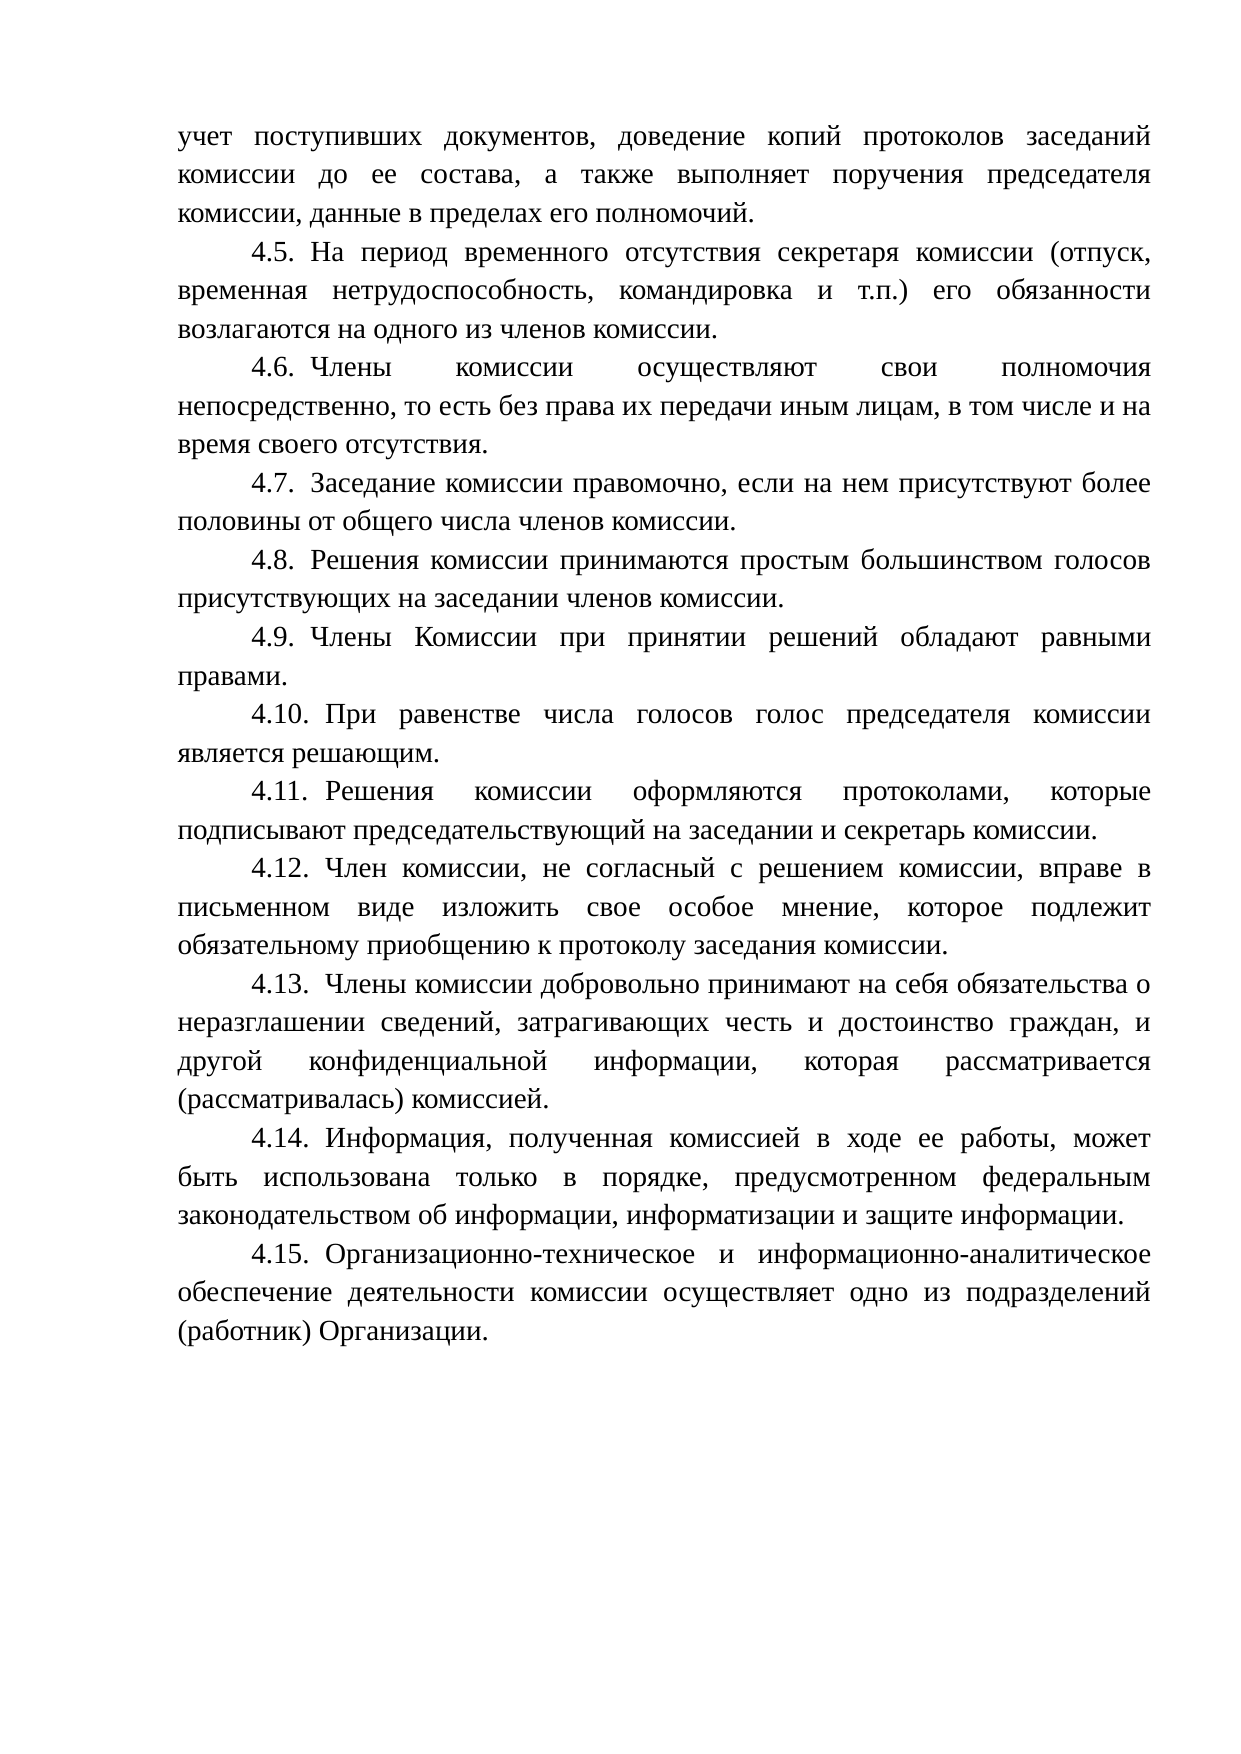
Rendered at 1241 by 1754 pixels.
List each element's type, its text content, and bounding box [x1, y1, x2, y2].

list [177, 118, 1152, 229]
list Члены Комиссии при принятии решений обладают равными правами. [177, 619, 1152, 691]
list Члены комиссии осуществляют свои полномочия непосредственно, то есть без права их передачи иным лицам, в том числе и на время своего отсутствия. [177, 349, 1152, 460]
list При равенстве числа голосов голос председателя комиссии является решающим. [177, 696, 1152, 768]
list Организационно-техническое и информационно-аналитическое обеспечение деятельности комиссии осуществляет одно из подразделений (работник) Организации. [177, 1236, 1152, 1346]
list Заседание комиссии правомочно, если на нем присутствуют более половины от общего числа членов комиссии. [177, 465, 1152, 537]
list Член комиссии, не согласный с решением комиссии, вправе в письменном виде изложить свое особое мнение, которое подлежит обязательному приобщению к протоколу заседания комиссии. [177, 850, 1152, 961]
list Информация, полученная комиссией в ходе ее работы, может быть использована только в порядке, предусмотренном федеральным законодательством об информации, информатизации и защите информации. [177, 1120, 1152, 1231]
list На период временного отсутствия секретаря комиссии (отпуск, временная нетрудоспособность, командировка и т.п.) его обязанности возлагаются на одного из членов комиссии. [177, 234, 1152, 344]
list Решения комиссии оформляются протоколами, которые подписывают председательствующий на заседании и секретарь комиссии. [177, 773, 1152, 845]
list Члены комиссии добровольно принимают на себя обязательства о неразглашении сведений, затрагивающих честь и достоинство граждан, и другой конфиденциальной информации, которая рассматривается (рассматривалась) комиссией. [177, 966, 1152, 1115]
list Решения комиссии принимаются простым большинством голосов присутствующих на заседании членов комиссии. [177, 542, 1152, 614]
